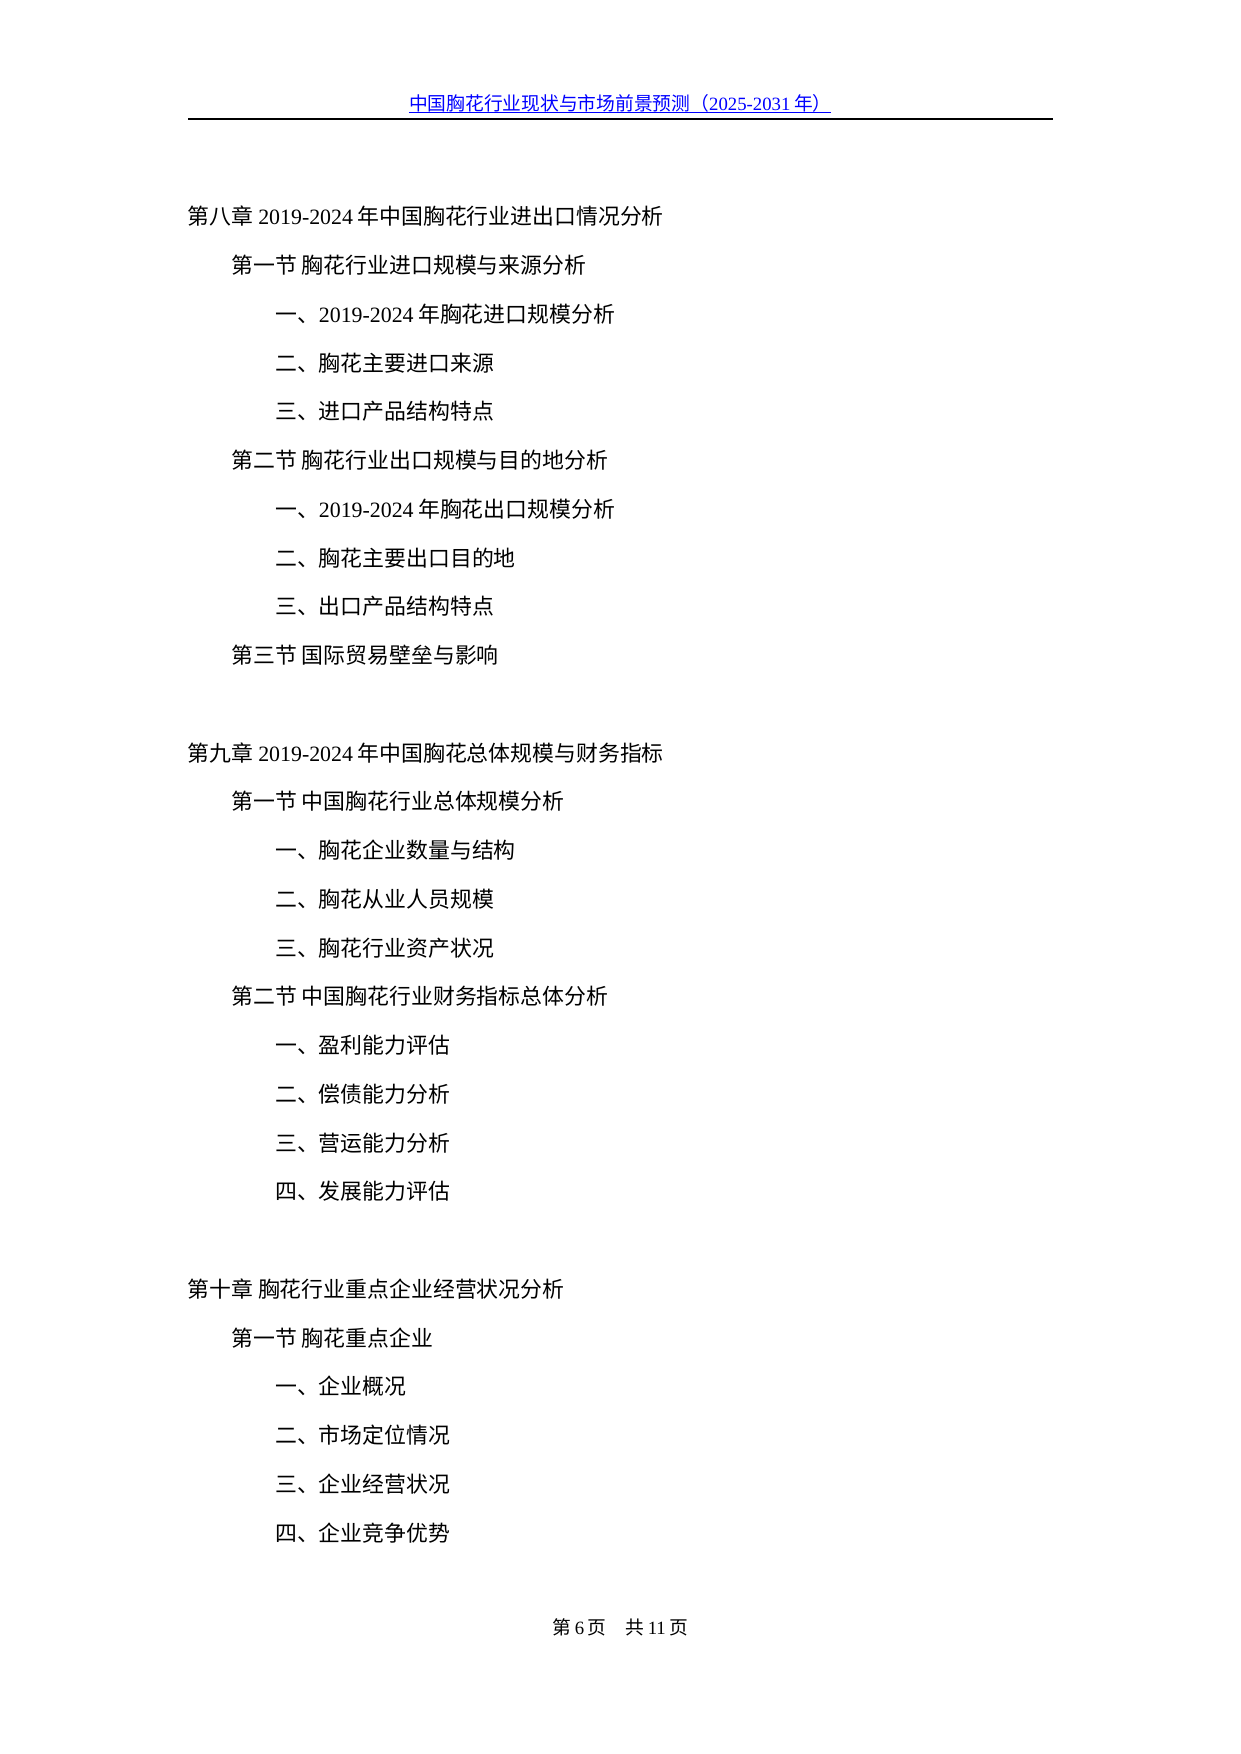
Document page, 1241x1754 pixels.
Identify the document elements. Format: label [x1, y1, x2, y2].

text [187, 150, 1053, 1548]
